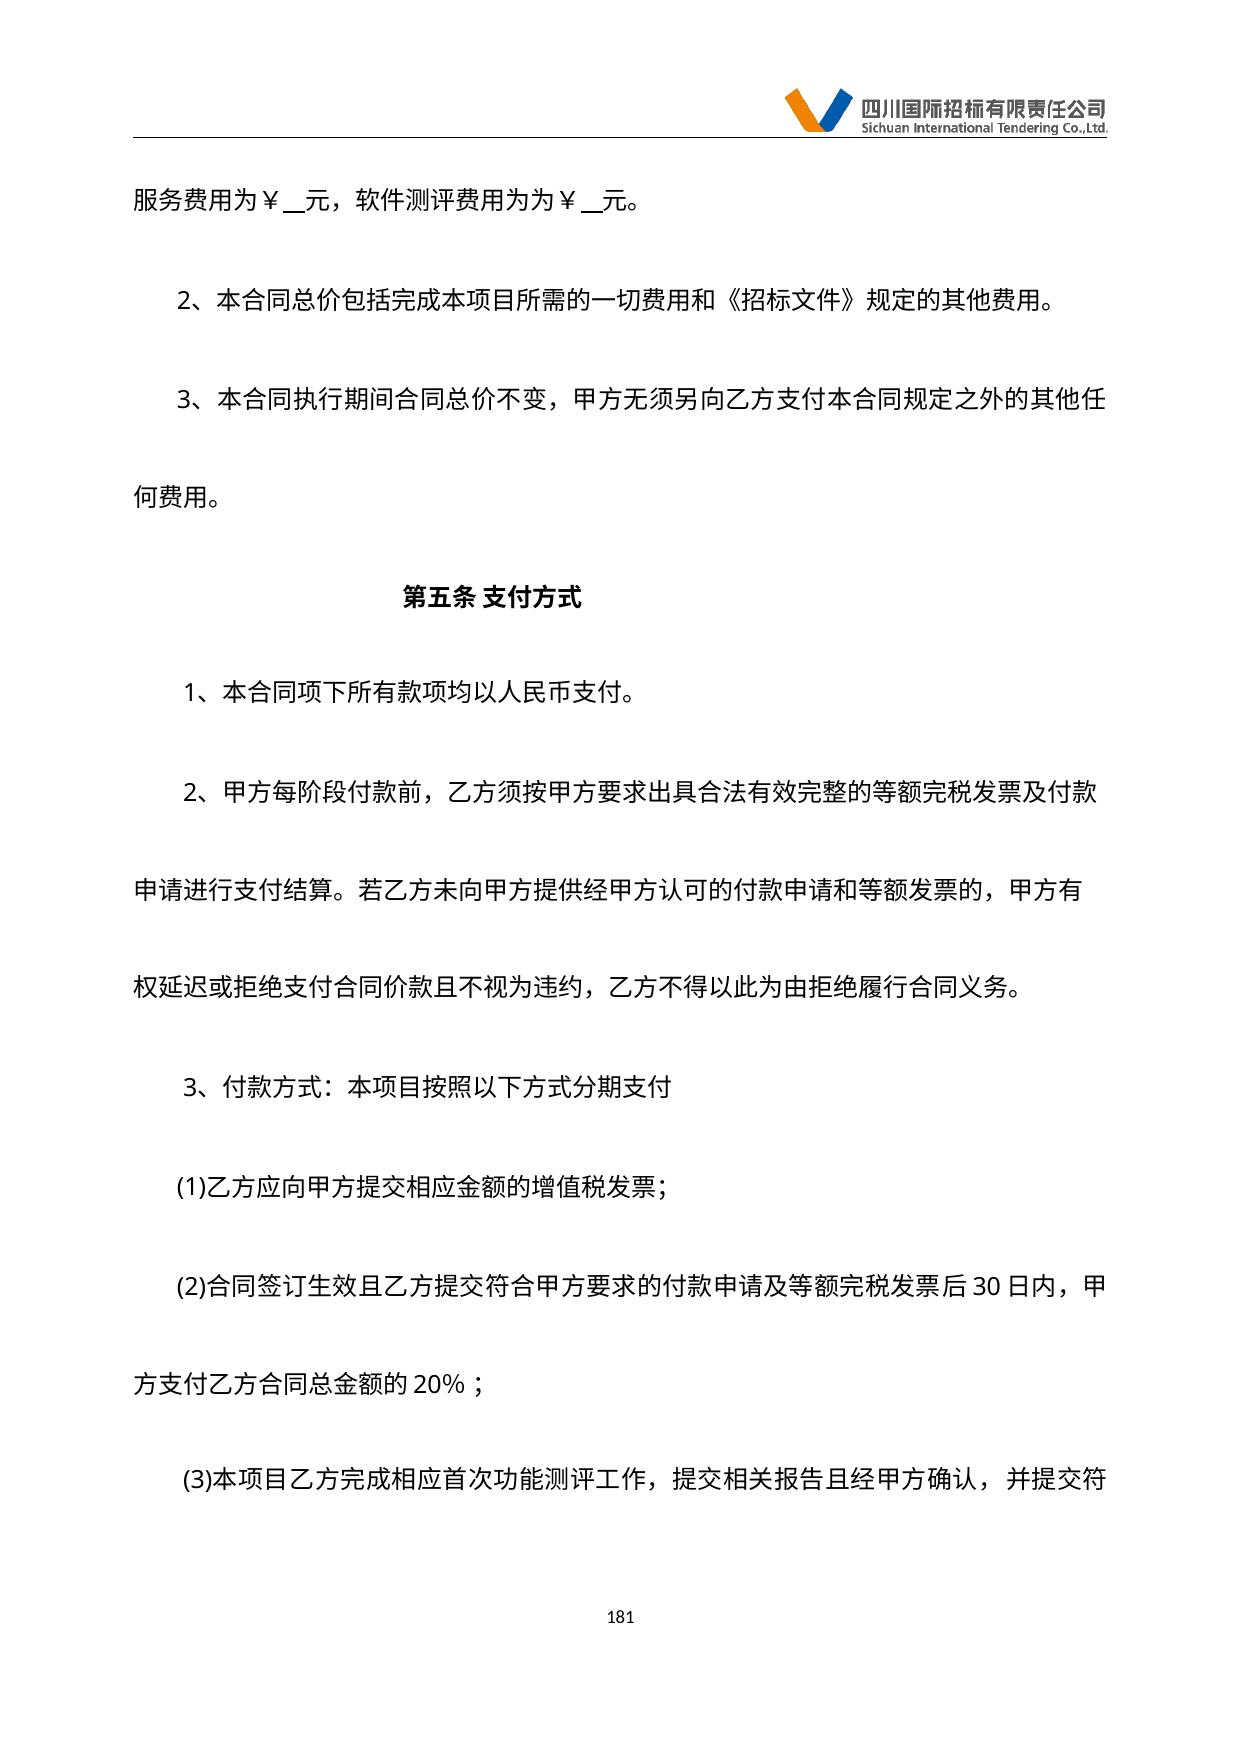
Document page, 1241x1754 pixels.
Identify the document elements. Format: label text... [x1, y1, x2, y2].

text (1)乙方应向甲方提交相应金额的增值税发票； [133, 1153, 1107, 1218]
text 3、本合同执行期间合同总价不变，甲方无须另向乙方支付本合同规定之外的其他任何费用。 [133, 366, 1107, 528]
text 3、付款方式：本项目按照以下方式分期支付 [133, 1053, 1107, 1118]
picture [784, 88, 1108, 135]
text 2、甲方每阶段付款前，乙方须按甲方要求出具合法有效完整的等额完税发票及付款申请进行支付结算。若乙方未向甲方提供经甲方认可的付款申请和等额发票的，甲方有权延迟或拒绝支付合同价款且不视为违约，乙方不得以此为由拒绝履行合同义务。 [133, 758, 1107, 1018]
text 1、本合同项下所有款项均以人民币支付。 [133, 658, 1107, 723]
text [133, 1445, 1107, 1510]
list 支付方式 [352, 563, 1107, 628]
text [133, 166, 1107, 231]
text (2)合同签订生效且乙方提交符合甲方要求的付款申请及等额完税发票后30日内，甲方支付乙方合同总金额的20％ ； [133, 1252, 1107, 1415]
text 2、本合同总价包括完成本项目所需的一切费用和《招标文件》规定的其他费用。 [133, 266, 1107, 331]
